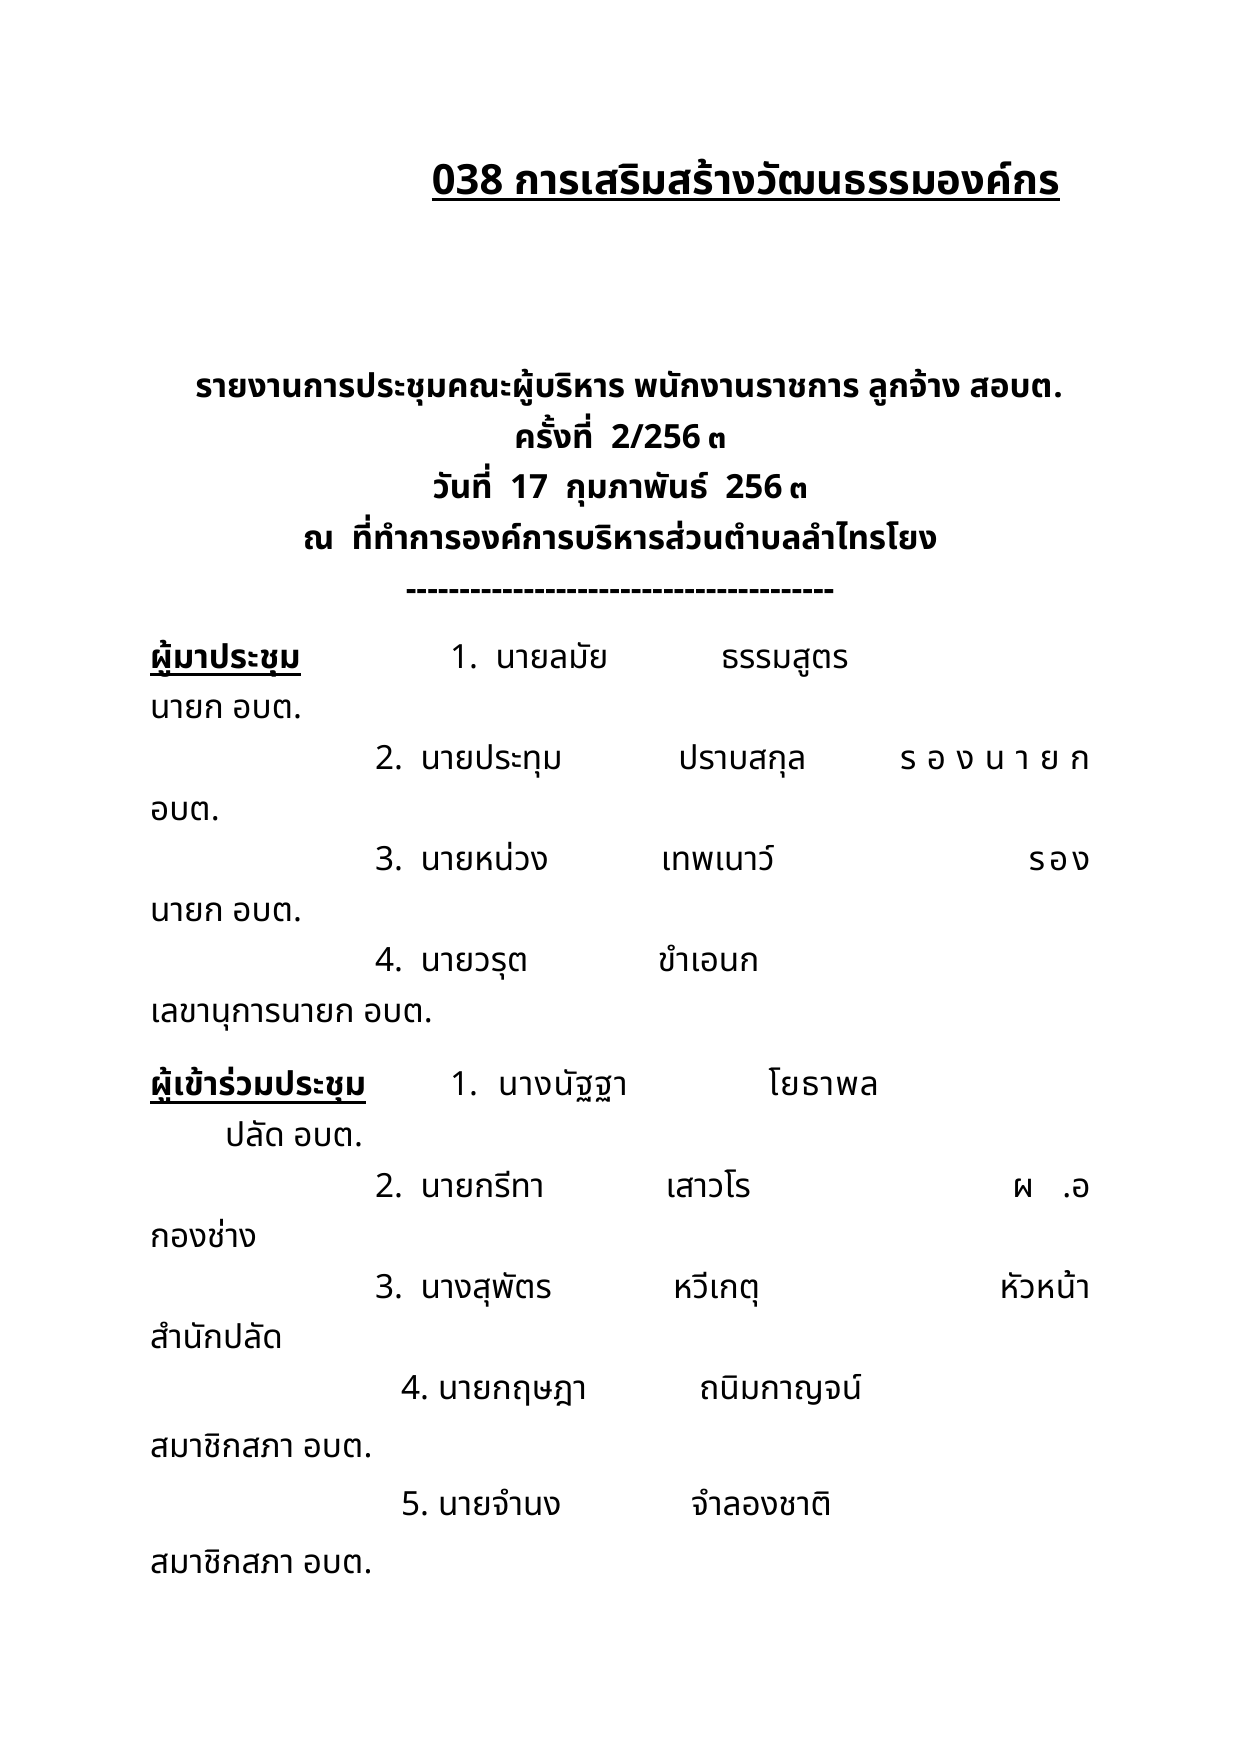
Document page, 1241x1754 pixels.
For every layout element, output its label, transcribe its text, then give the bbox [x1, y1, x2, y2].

text 2. นายกรีทา เสาวโร ผ.อ กองช่าง [150, 1161, 1090, 1262]
text ---------------------------------------- [150, 564, 1090, 610]
text 2. นายประทุม ปราบสกุล รองนายก อบต. [150, 734, 1090, 835]
text รายงานการประชุมคณะผู้บริหาร พนักงานราชการ ลูกจ้าง สอบต. [150, 362, 1090, 413]
text 038 การเสริมสร้างวัฒนธรรมองค์กร [150, 150, 1090, 213]
text 5. นายจำนง จำลองชาติ สมาชิกสภา อบต. [150, 1480, 1002, 1589]
text 3. นายหน่วง เทพเนาว์ รองนายก อบต. [150, 835, 1090, 936]
text 3. นางสุพัตร หวีเกตุ หัวหน้าสำนักปลัด [150, 1262, 1090, 1364]
text ครั้งที่ 2/256๓ [150, 413, 1090, 463]
text วันที่ 17 กุมภาพันธ์ 256๓ [150, 463, 1090, 514]
text ผู้เข้าร่วมประชุม 1. นางนัฐฐา โยธาพล ปลัด อบต. [150, 1060, 1090, 1161]
text ณ ที่ทำการองค์การบริหารส่วนตำบลลำไทรโยง [150, 514, 1090, 564]
text ผู้มาประชุม 1. นายลมัย ธรรมสูตร นายก อบต. [150, 632, 1090, 734]
text 4. นายวรุต ขำเอนก เลขานุการนายก อบต. [150, 936, 1090, 1037]
text 4. นายกฤษฎา ถนิมกาญจน์ สมาชิกสภา อบต. [150, 1364, 1002, 1472]
